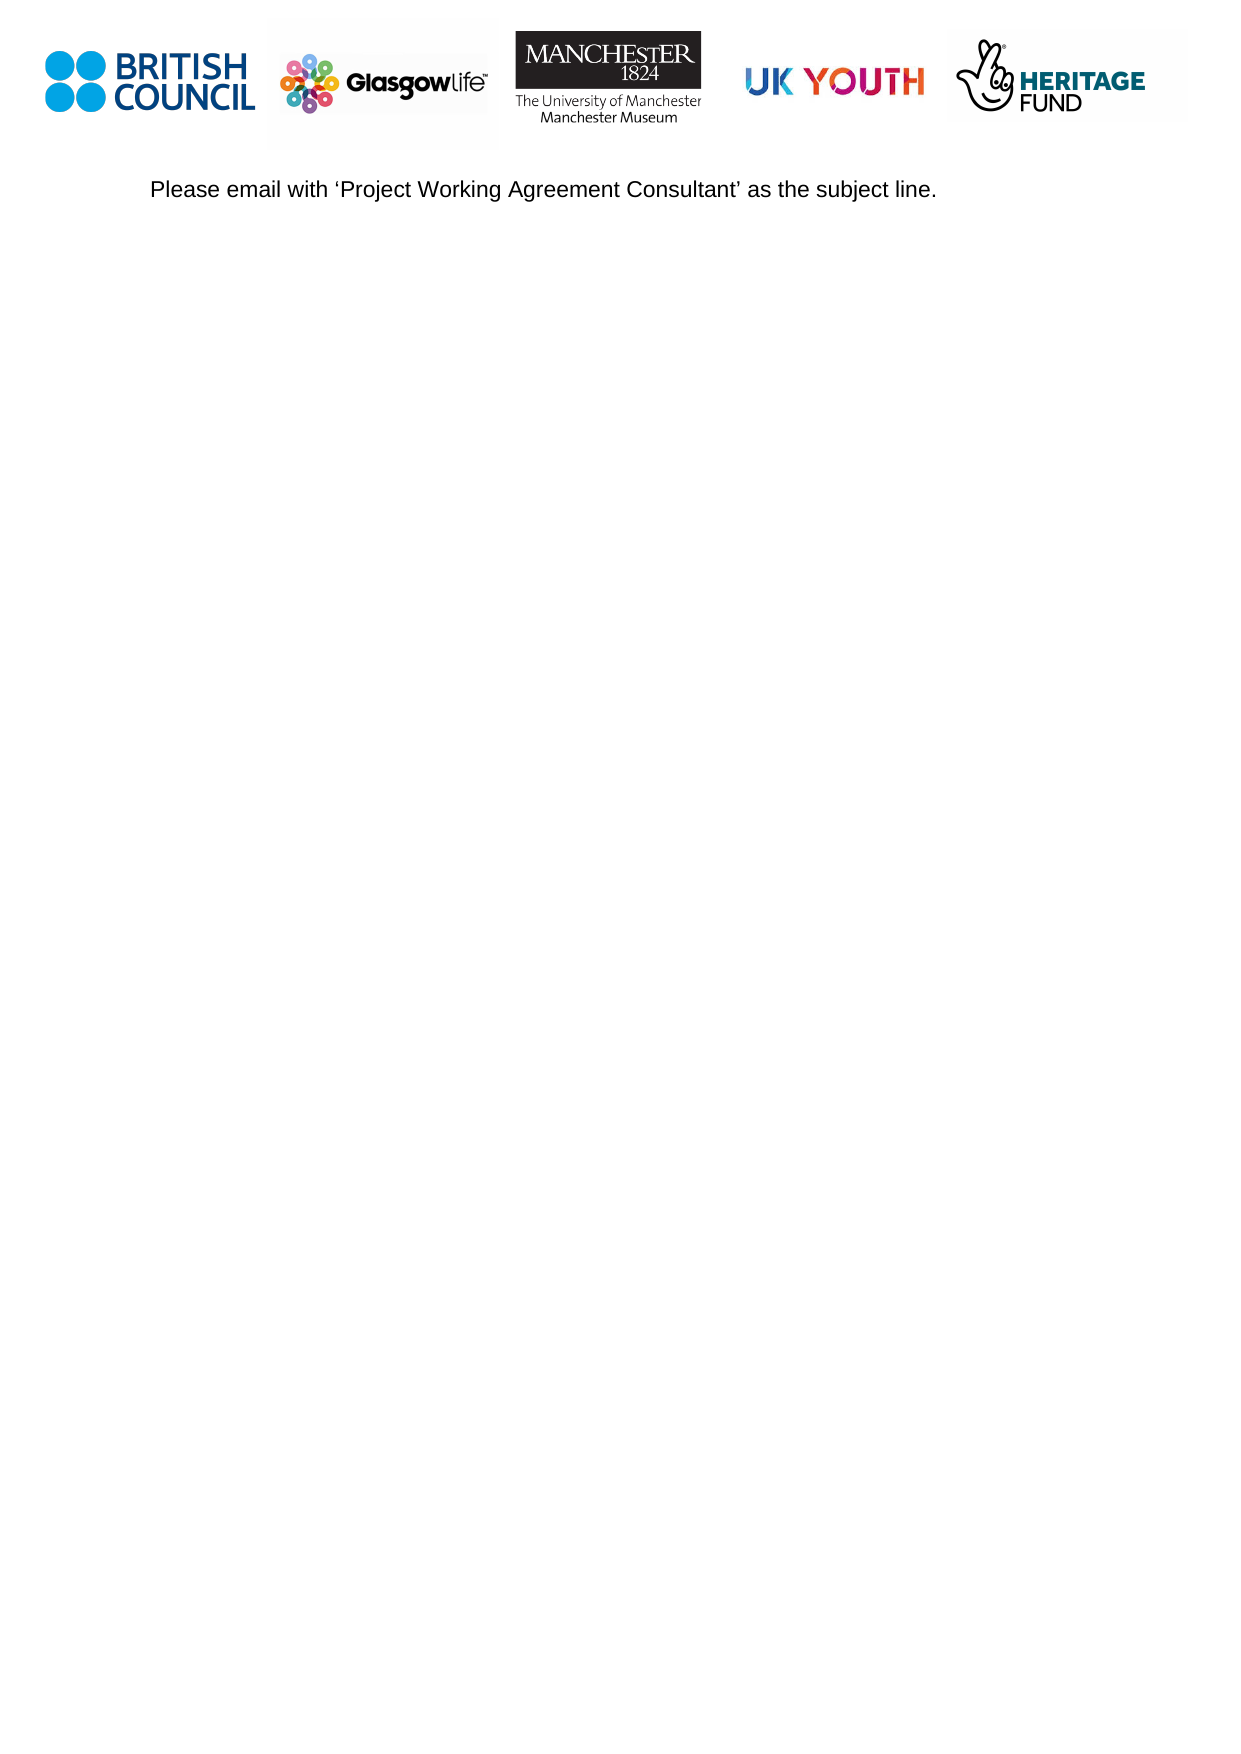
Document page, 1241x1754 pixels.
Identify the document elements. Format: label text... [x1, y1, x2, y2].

picture [267, 18, 499, 150]
text Please email with ‘Project Working Agreement Consultant’ as the subject line. [150, 176, 1090, 203]
picture [45, 104, 53, 112]
picture [45, 51, 256, 112]
picture [731, 29, 938, 133]
picture [45, 51, 53, 59]
picture [946, 29, 1188, 122]
picture [515, 31, 702, 124]
